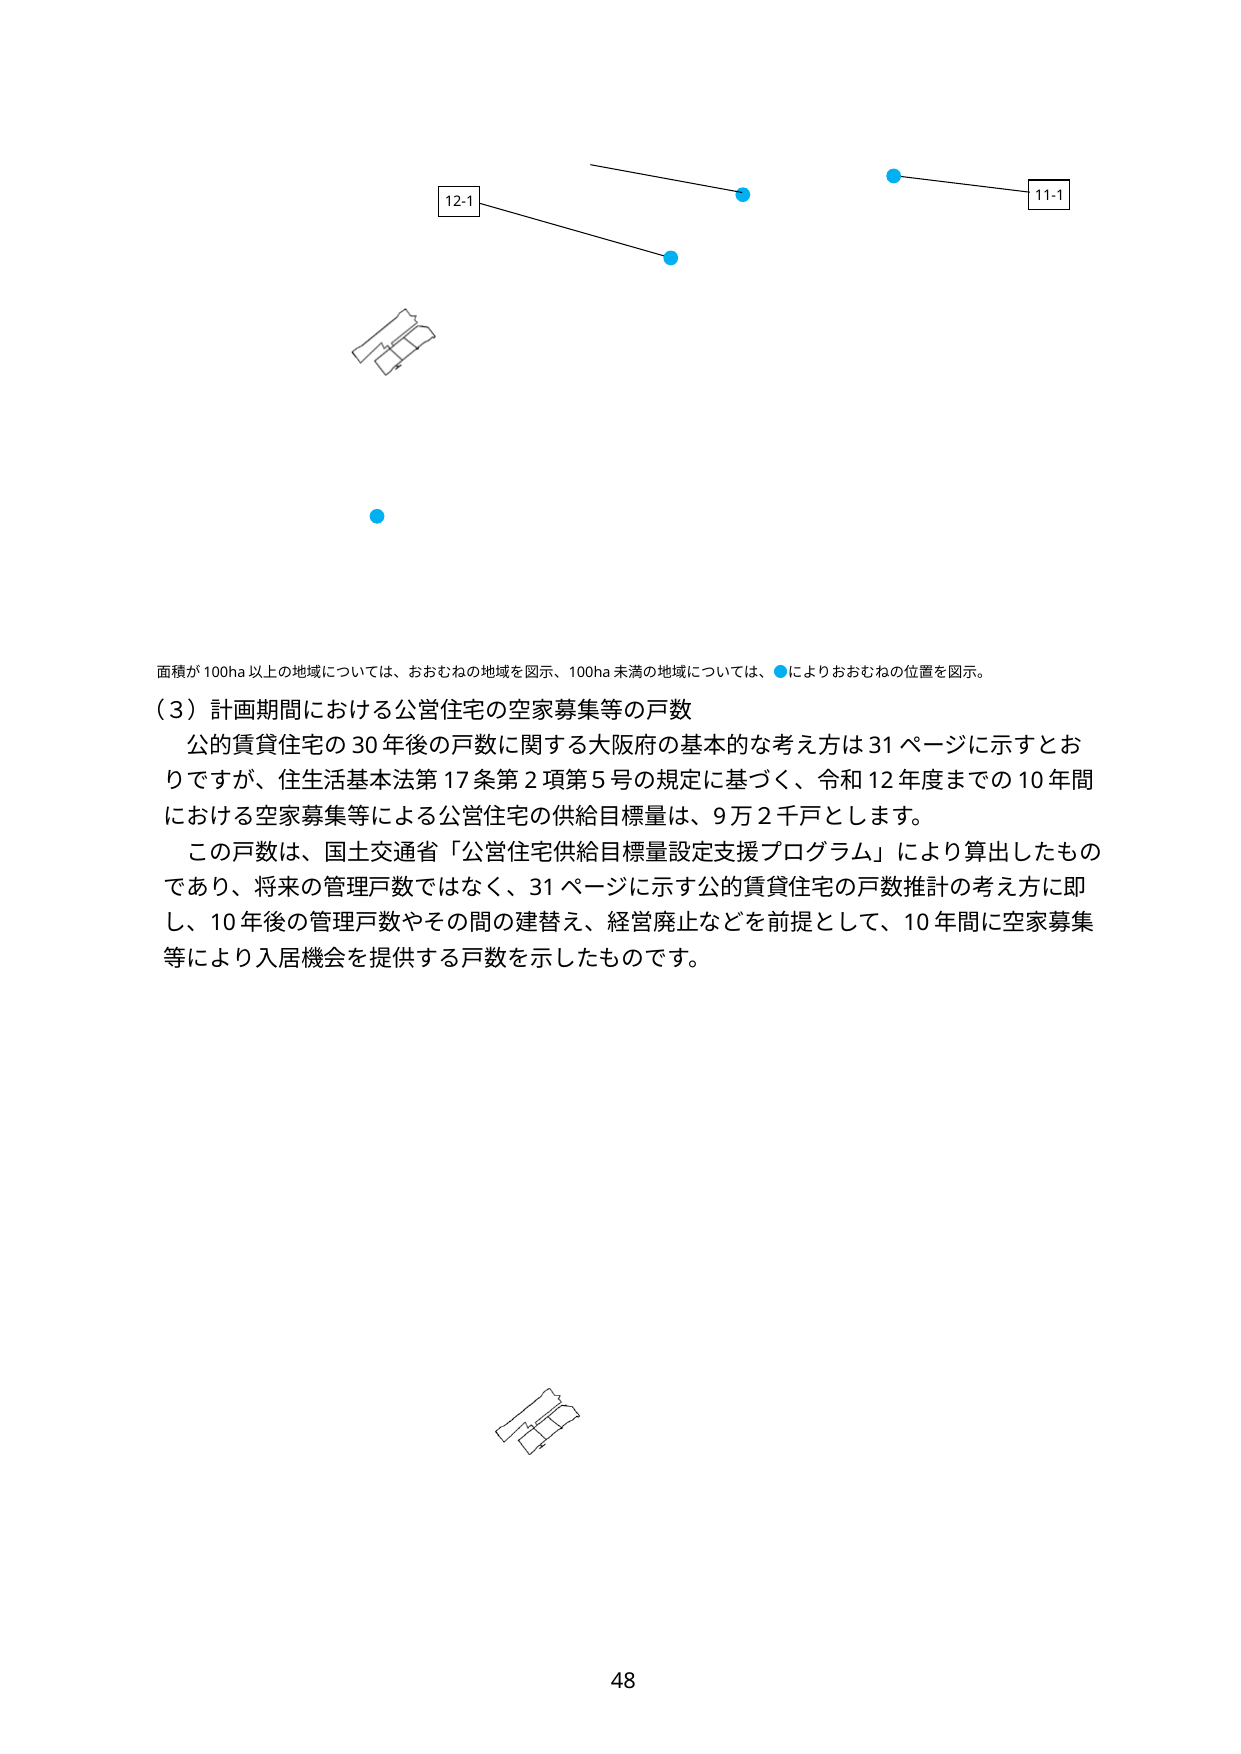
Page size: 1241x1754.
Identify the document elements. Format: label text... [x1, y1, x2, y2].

text 公的賃貸住宅の30年後の戸数に関する大阪府の基本的な考え方は31ページに示すとおりですが、住生活基本法第17条第2項第５号の規定に基づく、令和12年度までの10年間における空家募集等による公営住宅の供給目標量は、9万２千戸とします。 [164, 725, 1104, 831]
text （３）計画期間における公営住宅の空家募集等の戸数 [142, 689, 1104, 725]
text 面積が100ha以上の地域については、おおむねの地域を図示、100ha未満の地域については、●によりおおむねの位置を図示。 [142, 652, 1104, 689]
picture [348, 305, 443, 379]
text この戸数は、国土交通省「公営住宅供給目標量設定支援プログラム」により算出したものであり、将来の管理戸数ではなく、31ページに示す公的賃貸住宅の戸数推計の考え方に即し、10年後の管理戸数やその間の建替え、経営廃止などを前提として、10年間に空家募集等により入居機会を提供する戸数を示したものです。 [164, 831, 1104, 973]
picture [491, 1385, 587, 1458]
